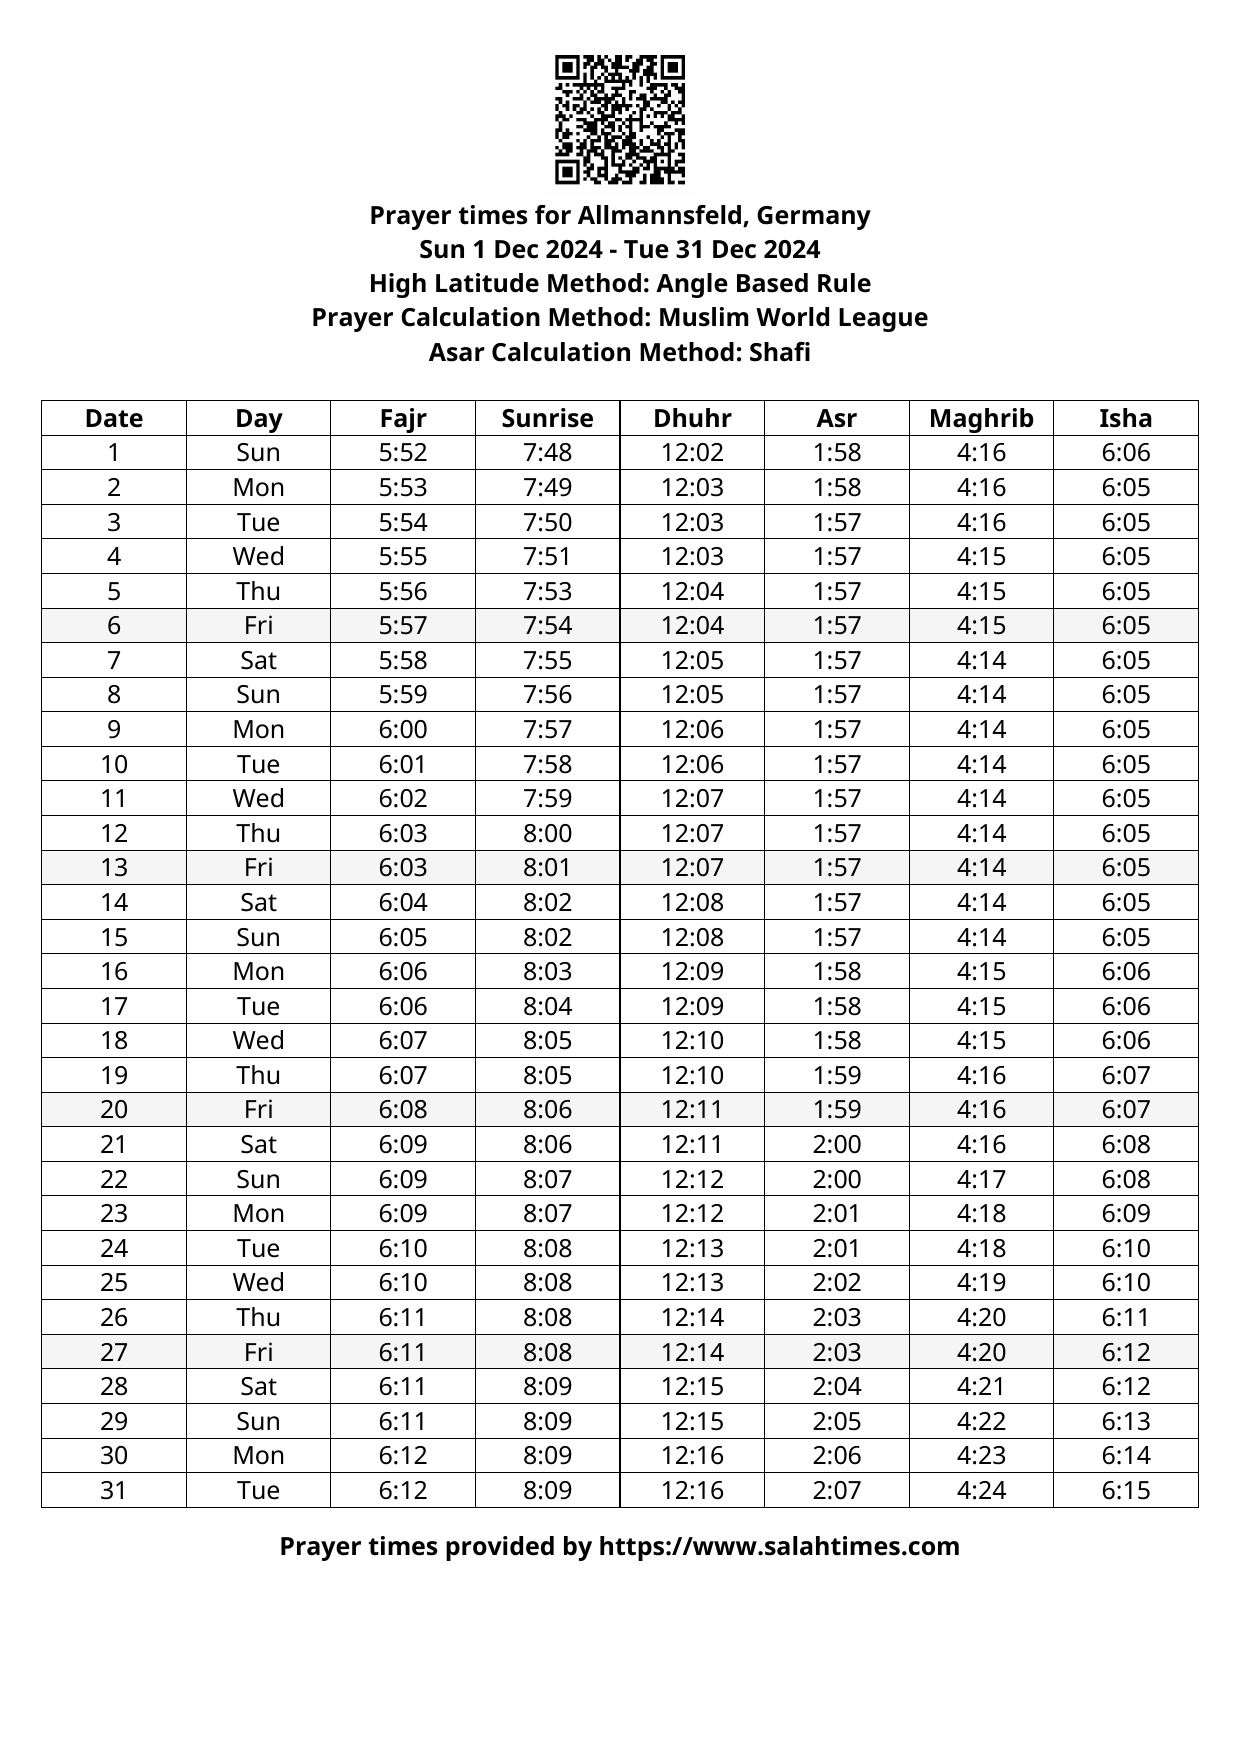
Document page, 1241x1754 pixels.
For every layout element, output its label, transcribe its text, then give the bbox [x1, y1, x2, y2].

table_cell 6:06 [331, 989, 475, 1022]
table_cell 1:57 [765, 747, 909, 780]
table_cell 6:04 [331, 885, 475, 919]
table_cell Sat [187, 885, 330, 919]
table_cell 6:05 [1054, 574, 1198, 607]
table_cell 1:58 [765, 989, 909, 1022]
table_cell 6:11 [331, 1300, 475, 1334]
table_cell 8:09 [476, 1369, 619, 1403]
table_cell 4:14 [910, 678, 1053, 711]
table_cell 4:18 [910, 1196, 1053, 1230]
table_cell 12:03 [621, 470, 764, 504]
table_cell 4:19 [910, 1266, 1053, 1299]
table_cell 6:12 [1054, 1335, 1198, 1368]
table_cell 6:05 [1054, 851, 1198, 884]
table_cell 8:09 [476, 1404, 619, 1437]
table_cell 1:57 [765, 712, 909, 746]
table_cell Sun [187, 920, 330, 953]
table_cell 13 [42, 851, 186, 884]
table_cell 8:09 [476, 1473, 619, 1507]
table_cell 6:08 [1054, 1162, 1198, 1195]
table_cell 4:15 [910, 539, 1053, 573]
table_cell 12:07 [621, 851, 764, 884]
table_cell 4:23 [910, 1439, 1053, 1472]
table_cell 6:15 [1054, 1473, 1198, 1507]
table_cell 6 [42, 609, 186, 642]
table_cell 27 [42, 1335, 186, 1368]
table_cell 24 [42, 1231, 186, 1264]
table_cell Sun [187, 1404, 330, 1437]
table_cell Mon [187, 712, 330, 746]
table_cell 6:06 [1054, 954, 1198, 988]
table_cell 4:14 [910, 747, 1053, 780]
table_cell 1:57 [765, 643, 909, 677]
table_cell 4:14 [910, 885, 1053, 919]
table_cell 12:08 [621, 920, 764, 953]
table_cell 31 [42, 1473, 186, 1507]
table_cell Thu [187, 1058, 330, 1092]
table_cell 4:15 [910, 954, 1053, 988]
table_cell 6:12 [331, 1439, 475, 1472]
table_cell 6:09 [331, 1196, 475, 1230]
table_cell 26 [42, 1300, 186, 1334]
table_cell 6:07 [331, 1058, 475, 1092]
table_cell 4:16 [910, 436, 1053, 469]
table_cell 2:01 [765, 1196, 909, 1230]
table_cell 14 [42, 885, 186, 919]
table_cell 16 [42, 954, 186, 988]
table_cell 8:09 [476, 1439, 619, 1472]
table_cell 5:56 [331, 574, 475, 607]
table_cell 20 [42, 1093, 186, 1126]
text Sun 1 Dec 2024 - Tue 31 Dec 2024 [42, 232, 1198, 266]
table_cell Mon [187, 954, 330, 988]
table_cell 2:00 [765, 1162, 909, 1195]
table_cell 4:14 [910, 712, 1053, 746]
table_cell 8:04 [476, 989, 619, 1022]
table_cell 30 [42, 1439, 186, 1472]
table_cell 8:07 [476, 1162, 619, 1195]
table_cell 1:58 [765, 1024, 909, 1057]
table_cell Wed [187, 539, 330, 573]
table_cell 12:02 [621, 436, 764, 469]
table_cell 5:58 [331, 643, 475, 677]
table_cell Sun [187, 436, 330, 469]
table_cell 4:15 [910, 1024, 1053, 1057]
table_cell 8:08 [476, 1335, 619, 1368]
table_cell 8:02 [476, 885, 619, 919]
table_cell 29 [42, 1404, 186, 1437]
table_cell Tue [187, 1473, 330, 1507]
table_cell 12:10 [621, 1024, 764, 1057]
table_cell 6:07 [1054, 1058, 1198, 1092]
table_cell Fri [187, 1335, 330, 1368]
table_cell 1 [42, 436, 186, 469]
table_cell 12:15 [621, 1404, 764, 1437]
table_cell 1:58 [765, 954, 909, 988]
table_cell 6:08 [1054, 1127, 1198, 1161]
table_cell 6:05 [1054, 747, 1198, 780]
table_cell 4:18 [910, 1231, 1053, 1264]
table_cell 6:05 [1054, 885, 1198, 919]
table_cell 6:11 [1054, 1300, 1198, 1334]
table_header Fajr [331, 401, 475, 434]
table_cell 2:00 [765, 1127, 909, 1161]
table_cell 12:09 [621, 989, 764, 1022]
table_cell 6:06 [331, 954, 475, 988]
table_cell 2:07 [765, 1473, 909, 1507]
table_cell 6:06 [1054, 1024, 1198, 1057]
table_cell 1:57 [765, 885, 909, 919]
table_cell 8:03 [476, 954, 619, 988]
table_cell 1:58 [765, 470, 909, 504]
table_cell Sat [187, 1127, 330, 1161]
table_cell Wed [187, 781, 330, 815]
table_cell 25 [42, 1266, 186, 1299]
table_cell 8:08 [476, 1300, 619, 1334]
table_cell Fri [187, 1093, 330, 1126]
text Asar Calculation Method: Shafi [42, 334, 1198, 368]
table_cell 1:57 [765, 920, 909, 953]
table_cell 12:14 [621, 1300, 764, 1334]
table_cell 12:12 [621, 1162, 764, 1195]
table_cell Fri [187, 609, 330, 642]
table_cell Sat [187, 1369, 330, 1403]
table_cell 28 [42, 1369, 186, 1403]
table_cell 6:11 [331, 1404, 475, 1437]
table_cell 6:05 [1054, 920, 1198, 953]
table_cell Thu [187, 574, 330, 607]
table_cell 23 [42, 1196, 186, 1230]
table_cell 12:07 [621, 781, 764, 815]
table_cell 8:08 [476, 1231, 619, 1264]
table_cell 12:05 [621, 678, 764, 711]
table_cell 2:03 [765, 1335, 909, 1368]
table_cell Tue [187, 1231, 330, 1264]
table_cell 6:09 [1054, 1196, 1198, 1230]
table_cell 6:05 [1054, 470, 1198, 504]
table_cell 5:59 [331, 678, 475, 711]
table_cell 7:56 [476, 678, 619, 711]
table_cell 12:15 [621, 1369, 764, 1403]
table_cell 12:16 [621, 1439, 764, 1472]
table_cell Thu [187, 1300, 330, 1334]
table_cell 6:03 [331, 816, 475, 849]
table_cell 6:11 [331, 1369, 475, 1403]
table_cell 12 [42, 816, 186, 849]
table_cell 22 [42, 1162, 186, 1195]
table_cell 15 [42, 920, 186, 953]
table_cell 5:54 [331, 505, 475, 538]
table_cell 6:10 [331, 1231, 475, 1264]
table_header Maghrib [910, 401, 1053, 434]
table_cell 12:06 [621, 712, 764, 746]
table_cell Wed [187, 1024, 330, 1057]
table_cell 4:14 [910, 851, 1053, 884]
table_cell 4:14 [910, 816, 1053, 849]
table_cell 7:48 [476, 436, 619, 469]
table_cell 4:16 [910, 1058, 1053, 1092]
table_cell 12:06 [621, 747, 764, 780]
table_cell 1:57 [765, 816, 909, 849]
table_cell Mon [187, 1196, 330, 1230]
table_cell 6:00 [331, 712, 475, 746]
table_cell 4:21 [910, 1369, 1053, 1403]
table_cell 6:06 [1054, 989, 1198, 1022]
table_cell 4:15 [910, 609, 1053, 642]
table_cell 7:49 [476, 470, 619, 504]
table_cell 12:13 [621, 1231, 764, 1264]
table_cell 12:05 [621, 643, 764, 677]
table_cell 4:24 [910, 1473, 1053, 1507]
table_cell 6:07 [1054, 1093, 1198, 1126]
table_cell 7:57 [476, 712, 619, 746]
table_cell 7:59 [476, 781, 619, 815]
table_cell 5 [42, 574, 186, 607]
table_cell Sat [187, 643, 330, 677]
table_header Isha [1054, 401, 1198, 434]
table_cell 1:58 [765, 436, 909, 469]
table_cell Tue [187, 989, 330, 1022]
table_cell 4:14 [910, 643, 1053, 677]
table_cell 12:07 [621, 816, 764, 849]
table_cell 7 [42, 643, 186, 677]
table_cell 1:57 [765, 851, 909, 884]
table_cell 1:57 [765, 574, 909, 607]
table_cell 6:05 [1054, 678, 1198, 711]
table_cell 6:02 [331, 781, 475, 815]
table_cell 12:09 [621, 954, 764, 988]
table_cell 7:50 [476, 505, 619, 538]
table_cell 6:05 [1054, 609, 1198, 642]
picture [542, 41, 699, 198]
table_cell 8:08 [476, 1266, 619, 1299]
table_cell 2 [42, 470, 186, 504]
table_cell 1:57 [765, 781, 909, 815]
table_cell 6:07 [331, 1024, 475, 1057]
table_cell 17 [42, 989, 186, 1022]
text Prayer times provided by https://www.salahtimes.com [42, 1528, 1198, 1563]
table_cell 2:01 [765, 1231, 909, 1264]
table_cell 4:16 [910, 470, 1053, 504]
table_cell 8:07 [476, 1196, 619, 1230]
table_header Dhuhr [621, 401, 764, 434]
table_cell Mon [187, 470, 330, 504]
table_cell 1:57 [765, 539, 909, 573]
table_cell Thu [187, 816, 330, 849]
table_cell 12:10 [621, 1058, 764, 1092]
table_cell 8:06 [476, 1127, 619, 1161]
table_cell 6:01 [331, 747, 475, 780]
table_cell 6:05 [1054, 505, 1198, 538]
table_cell 9 [42, 712, 186, 746]
table_cell 18 [42, 1024, 186, 1057]
table_cell 8:05 [476, 1058, 619, 1092]
table_cell Fri [187, 851, 330, 884]
table_cell 6:09 [331, 1127, 475, 1161]
table_cell 2:06 [765, 1439, 909, 1472]
table_cell 8 [42, 678, 186, 711]
table_cell 2:03 [765, 1300, 909, 1334]
table_cell 12:11 [621, 1093, 764, 1126]
table_cell 1:59 [765, 1058, 909, 1092]
table_cell 3 [42, 505, 186, 538]
table_cell 21 [42, 1127, 186, 1161]
table_header Date [42, 401, 186, 434]
table_cell 6:12 [331, 1473, 475, 1507]
table_cell 12:14 [621, 1335, 764, 1368]
table_cell 6:14 [1054, 1439, 1198, 1472]
table_cell 4:17 [910, 1162, 1053, 1195]
table_cell 11 [42, 781, 186, 815]
table_cell 4:14 [910, 781, 1053, 815]
table_cell 8:05 [476, 1024, 619, 1057]
text High Latitude Method: Angle Based Rule [42, 266, 1198, 300]
table_cell 6:05 [1054, 781, 1198, 815]
table_cell 2:02 [765, 1266, 909, 1299]
table_cell 6:08 [331, 1093, 475, 1126]
table_cell Wed [187, 1266, 330, 1299]
table_cell 6:09 [331, 1162, 475, 1195]
table_cell 12:11 [621, 1127, 764, 1161]
table_cell 6:12 [1054, 1369, 1198, 1403]
table_cell 6:10 [1054, 1231, 1198, 1264]
table_cell 4:22 [910, 1404, 1053, 1437]
table_cell 8:02 [476, 920, 619, 953]
table_cell 12:03 [621, 505, 764, 538]
table_cell 6:10 [1054, 1266, 1198, 1299]
table_cell Sun [187, 1162, 330, 1195]
table_cell 1:59 [765, 1093, 909, 1126]
table_cell 6:05 [1054, 816, 1198, 849]
table_cell 12:12 [621, 1196, 764, 1230]
table_cell 6:06 [1054, 436, 1198, 469]
table_cell 8:00 [476, 816, 619, 849]
table_cell 7:54 [476, 609, 619, 642]
table_cell 4:20 [910, 1335, 1053, 1368]
table_cell 8:01 [476, 851, 619, 884]
table_cell 4:20 [910, 1300, 1053, 1334]
table_cell 2:04 [765, 1369, 909, 1403]
table_cell 4:16 [910, 505, 1053, 538]
table_cell 1:57 [765, 609, 909, 642]
table_cell 5:53 [331, 470, 475, 504]
table_cell 7:51 [476, 539, 619, 573]
table_cell 4:16 [910, 1093, 1053, 1126]
table_cell 6:13 [1054, 1404, 1198, 1437]
table_header Asr [765, 401, 909, 434]
table_cell 4:15 [910, 574, 1053, 607]
table_cell 5:57 [331, 609, 475, 642]
text Prayer times for Allmannsfeld, Germany [42, 198, 1198, 232]
table_cell 6:05 [1054, 643, 1198, 677]
table_cell 12:16 [621, 1473, 764, 1507]
table_cell 1:57 [765, 678, 909, 711]
table_cell 10 [42, 747, 186, 780]
table_cell 12:03 [621, 539, 764, 573]
table_cell 4:15 [910, 989, 1053, 1022]
table_cell Tue [187, 505, 330, 538]
table_cell 6:03 [331, 851, 475, 884]
table_cell 4:14 [910, 920, 1053, 953]
table_cell 6:05 [1054, 712, 1198, 746]
table_cell 4:16 [910, 1127, 1053, 1161]
table_cell Tue [187, 747, 330, 780]
table_cell 7:53 [476, 574, 619, 607]
table_cell 6:11 [331, 1335, 475, 1368]
table_cell 12:04 [621, 574, 764, 607]
table_cell 19 [42, 1058, 186, 1092]
table_cell 12:08 [621, 885, 764, 919]
table_header Day [187, 401, 330, 434]
text Prayer Calculation Method: Muslim World League [42, 300, 1198, 334]
table_cell Mon [187, 1439, 330, 1472]
table_cell 6:10 [331, 1266, 475, 1299]
table_cell 4 [42, 539, 186, 573]
table_cell 7:55 [476, 643, 619, 677]
table_cell 6:05 [331, 920, 475, 953]
table_cell Sun [187, 678, 330, 711]
table_cell 5:52 [331, 436, 475, 469]
table_cell 12:13 [621, 1266, 764, 1299]
table_cell 2:05 [765, 1404, 909, 1437]
table_cell 5:55 [331, 539, 475, 573]
table_header Sunrise [476, 401, 619, 434]
table_cell 6:05 [1054, 539, 1198, 573]
table_cell 8:06 [476, 1093, 619, 1126]
table_cell 7:58 [476, 747, 619, 780]
table_cell 12:04 [621, 609, 764, 642]
table_cell 1:57 [765, 505, 909, 538]
